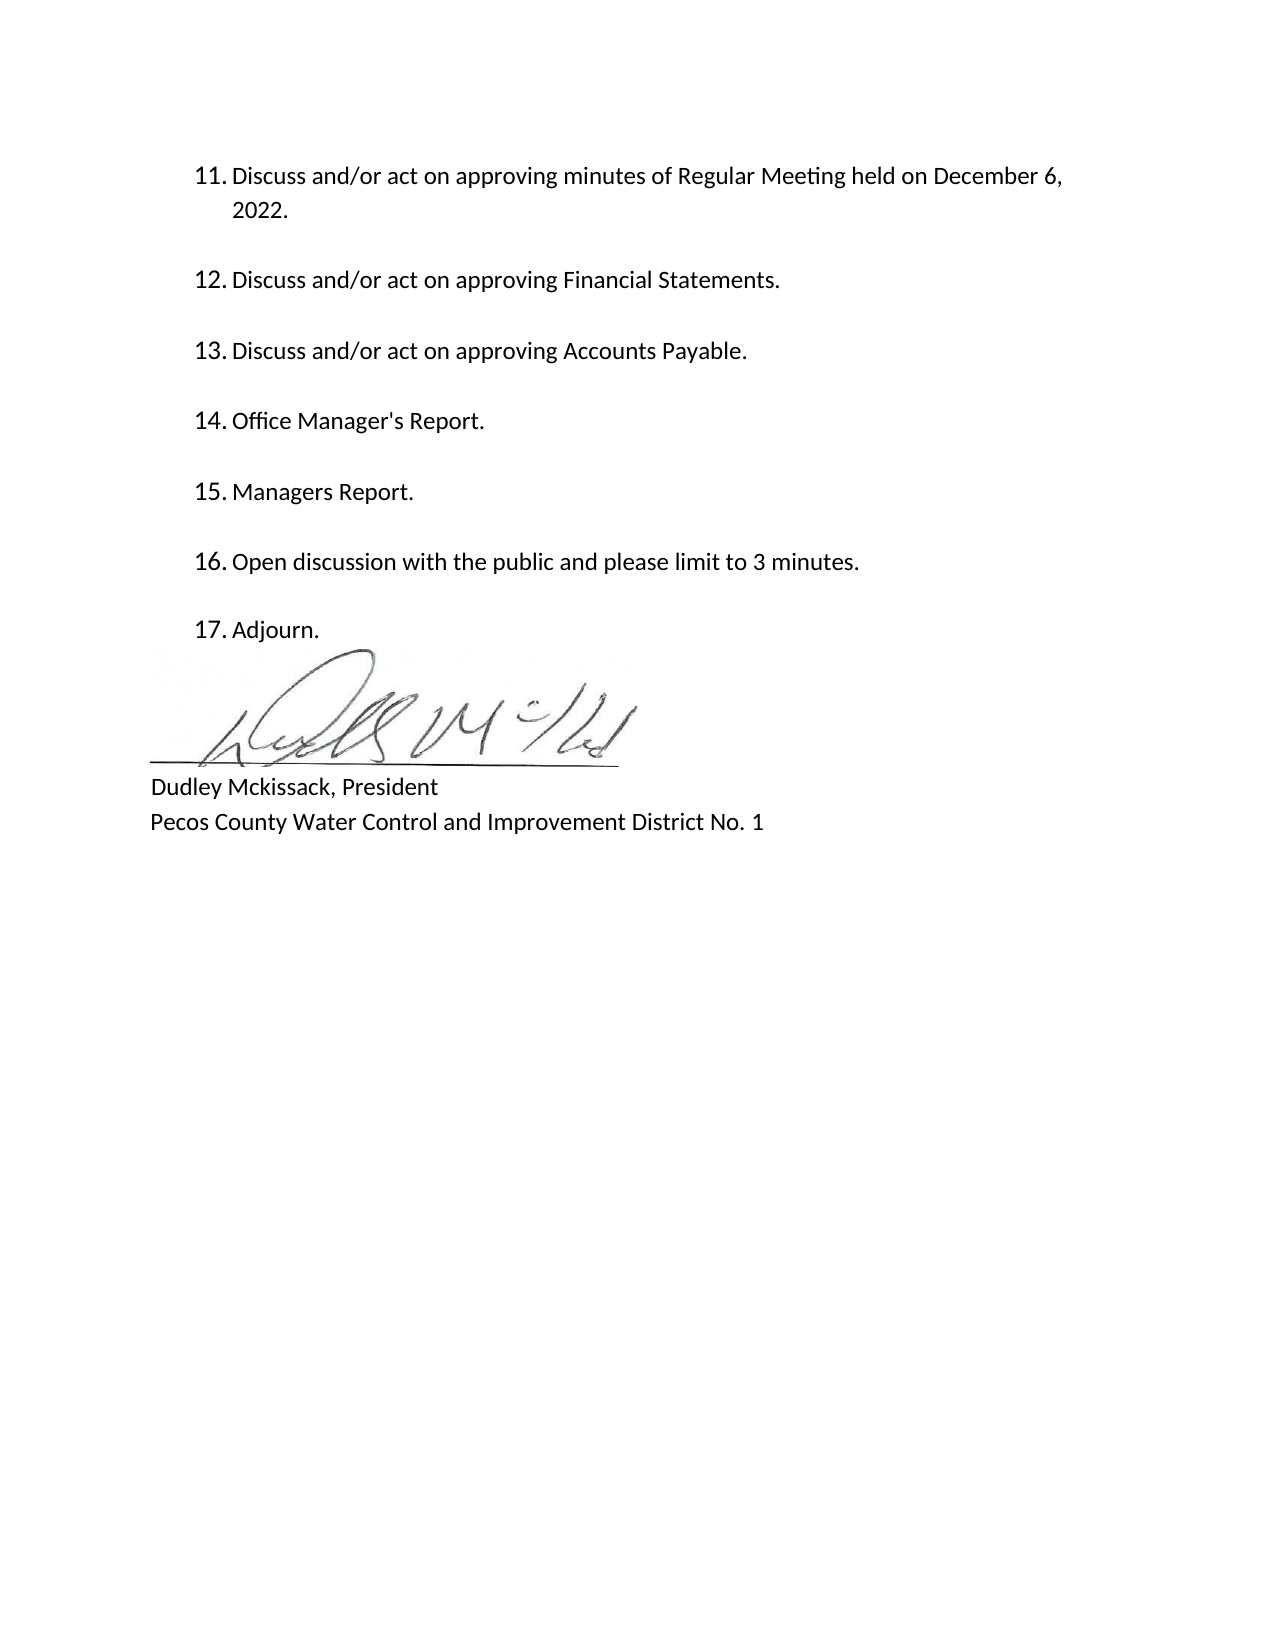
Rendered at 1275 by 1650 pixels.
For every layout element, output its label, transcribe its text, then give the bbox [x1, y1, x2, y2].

list Open discussion with the public and please limit to 3 minutes. [193, 544, 1113, 577]
picture [149, 649, 638, 767]
list Discuss and/or act on approving Financial Statements. [193, 262, 1113, 295]
list Office Manager's Report. [193, 403, 1113, 436]
list Adjourn. [193, 612, 1113, 645]
list Discuss and/or act on approving minutes of Regular Meeting held on December 6, 2022. [193, 158, 1113, 225]
list Managers Report. [193, 474, 1113, 507]
text Dudley Mckissack, President [151, 772, 1113, 802]
text Pecos County Water Control and Improvement District No. 1 [150, 806, 1113, 836]
list Discuss and/or act on approving Accounts Payable. [193, 333, 1113, 366]
